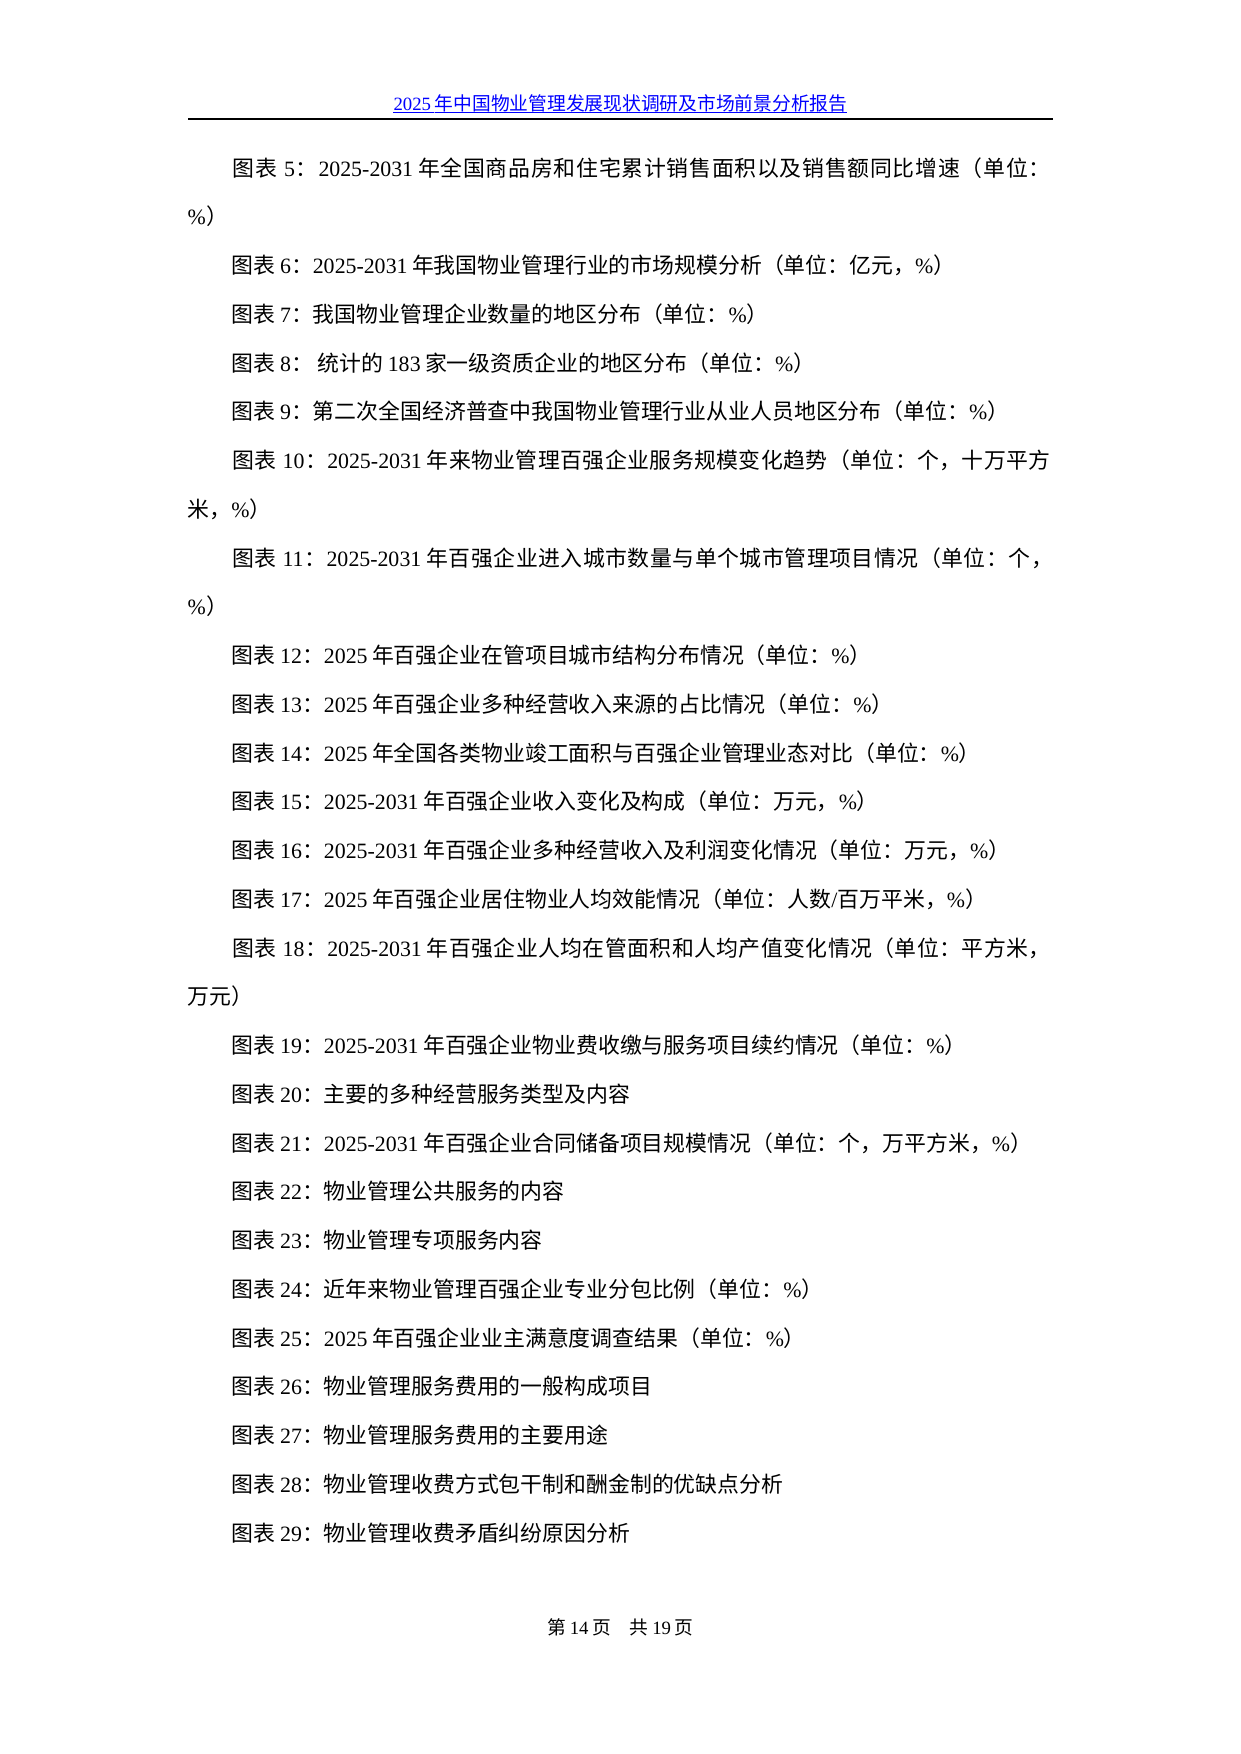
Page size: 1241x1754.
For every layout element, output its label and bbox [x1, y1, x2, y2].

text [187, 150, 1053, 1548]
